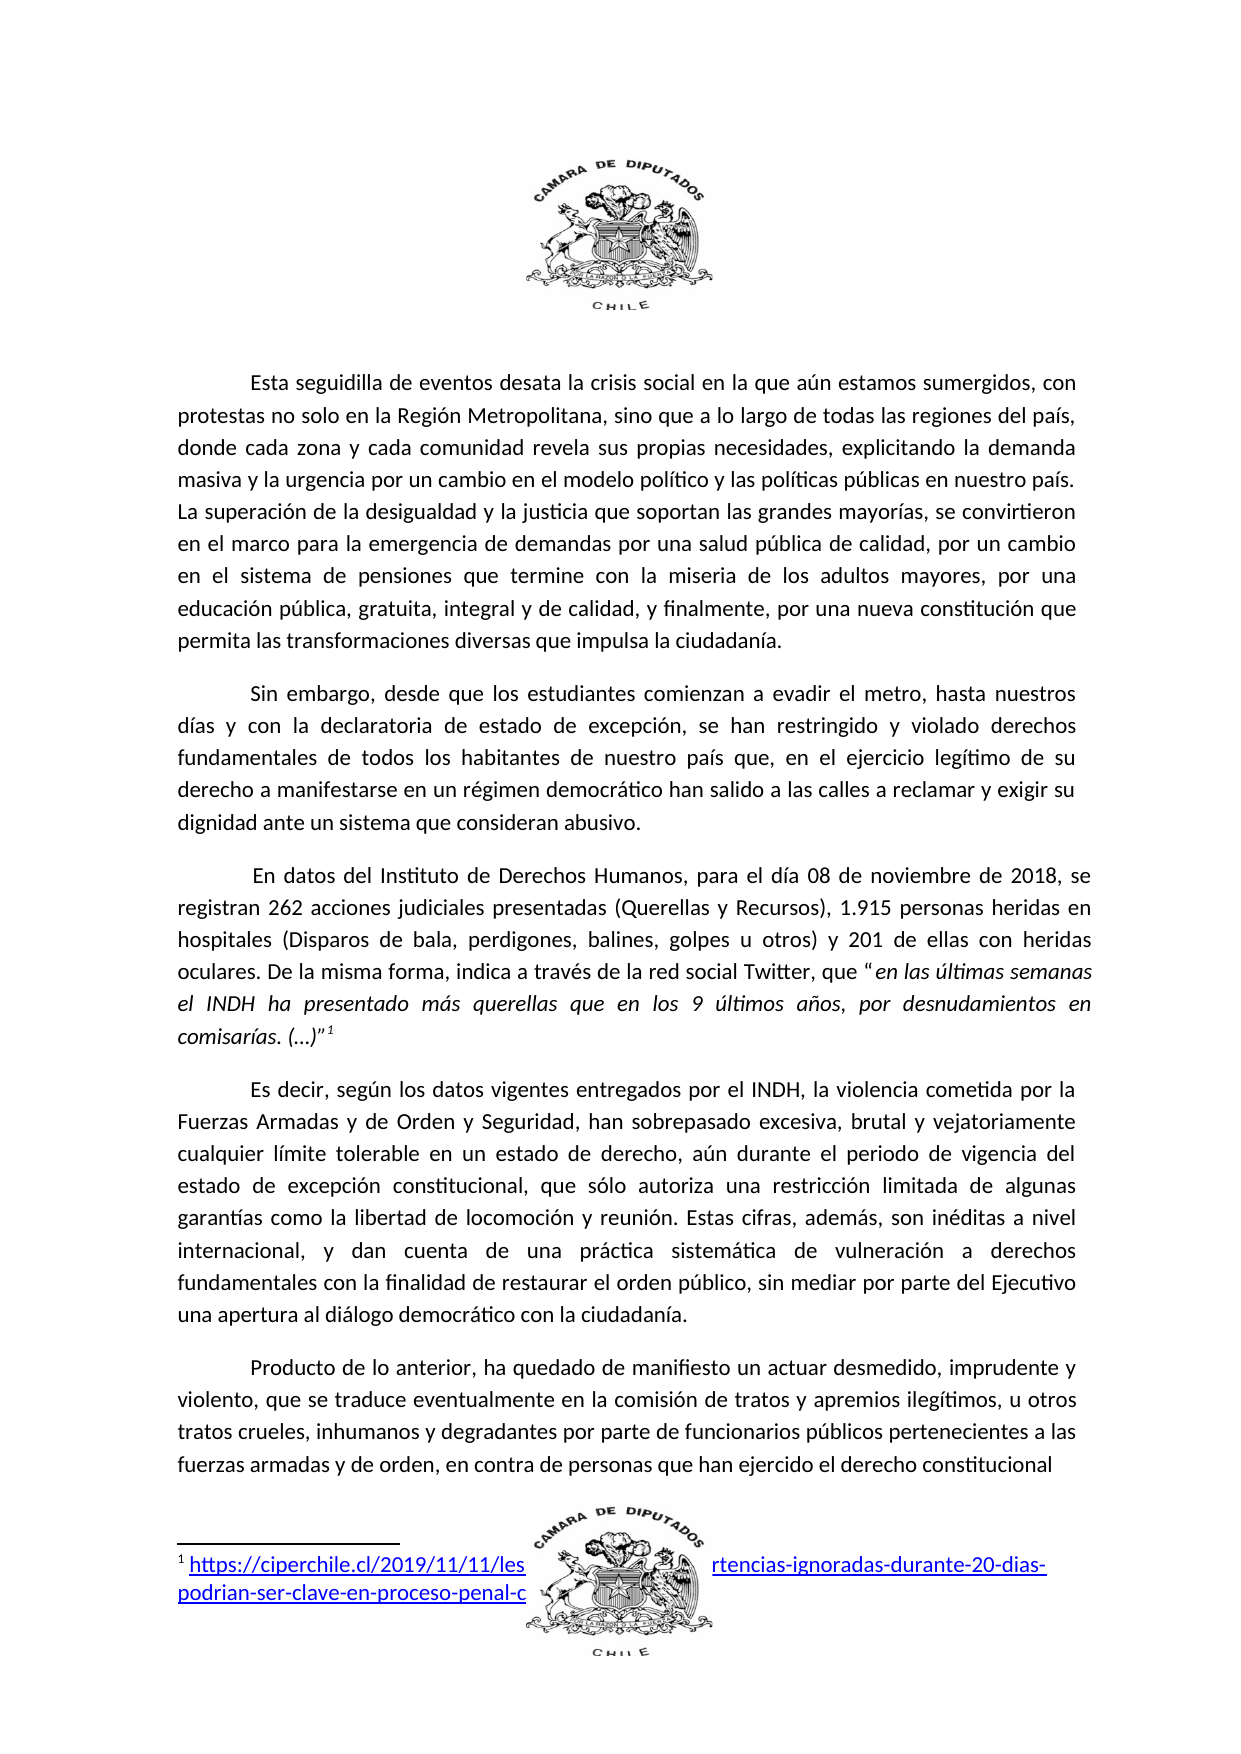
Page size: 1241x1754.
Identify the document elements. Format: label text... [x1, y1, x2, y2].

picture [525, 158, 713, 308]
text Producto de lo anterior, ha quedado de manifiesto un actuar desmedido, imprudente y violento, que se traduce eventualmente en la comisión de tratos y apremios ilegítimos, u otros tratos crueles, inhumanos y degradantes por parte de funcionarios públicos pertenecientes a las fuerzas armadas y de orden, en contra de personas que han ejercido el derecho constitucional [177, 1353, 1078, 1478]
picture [524, 1504, 712, 1655]
text Esta seguidilla de eventos desata la crisis social en la que aún estamos sumergidos, con protestas no solo en la Región Metropolitana, sino que a lo largo de todas las regiones del país, donde cada zona y cada comunidad revela sus propias necesidades, explicitando la demanda masiva y la urgencia por un cambio en el modelo político y las políticas públicas en nuestro país. La superación de la desigualdad y la justicia que soportan las grandes mayorías, se convirtieron en el marco para la emergencia de demandas por una salud pública de calidad, por un cambio en el sistema de pensiones que termine con la miseria de los adultos mayores, por una educación pública, gratuita, integral y de calidad, y finalmente, por una nueva constitución que permita las transformaciones diversas que impulsa la ciudadanía. [177, 368, 1078, 654]
text Sin embargo, desde que los estudiantes comienzan a evadir el metro, hasta nuestros días y con la declaratoria de estado de excepción, se han restringido y violado derechos fundamentales de todos los habitantes de nuestro país que, en el ejercicio legítimo de su derecho a manifestarse en un régimen democrático han salido a las calles a reclamar y exigir su dignidad ante un sistema que consideran abusivo. [177, 679, 1078, 836]
text En datos del Instituto de Derechos Humanos, para el día 08 de noviembre de 2018, se registran 262 acciones judiciales presentadas (Querellas y Recursos), 1.915 personas heridas en hospitales (Disparos de bala, perdigones, balines, golpes u otros) y 201 de ellas con heridas oculares. De la misma forma, indica a través de la red social Twitter, que “en las últimas semanas el INDH ha presentado más querellas que en los 9 últimos años, por desnudamientos en comisarías. (…)” [177, 861, 1093, 1050]
text Es decir, según los datos vigentes entregados por el INDH, la violencia cometida por la Fuerzas Armadas y de Orden y Seguridad, han sobrepasado excesiva, brutal y vejatoriamente cualquier límite tolerable en un estado de derecho, aún durante el periodo de vigencia del estado de excepción constitucional, que sólo autoriza una restricción limitada de algunas garantías como la libertad de locomoción y reunión. Estas cifras, además, son inéditas a nivel internacional, y dan cuenta de una práctica sistemática de vulneración a derechos fundamentales con la finalidad de restaurar el orden público, sin mediar por parte del Ejecutivo una apertura al diálogo democrático con la ciudadanía. [177, 1075, 1078, 1328]
